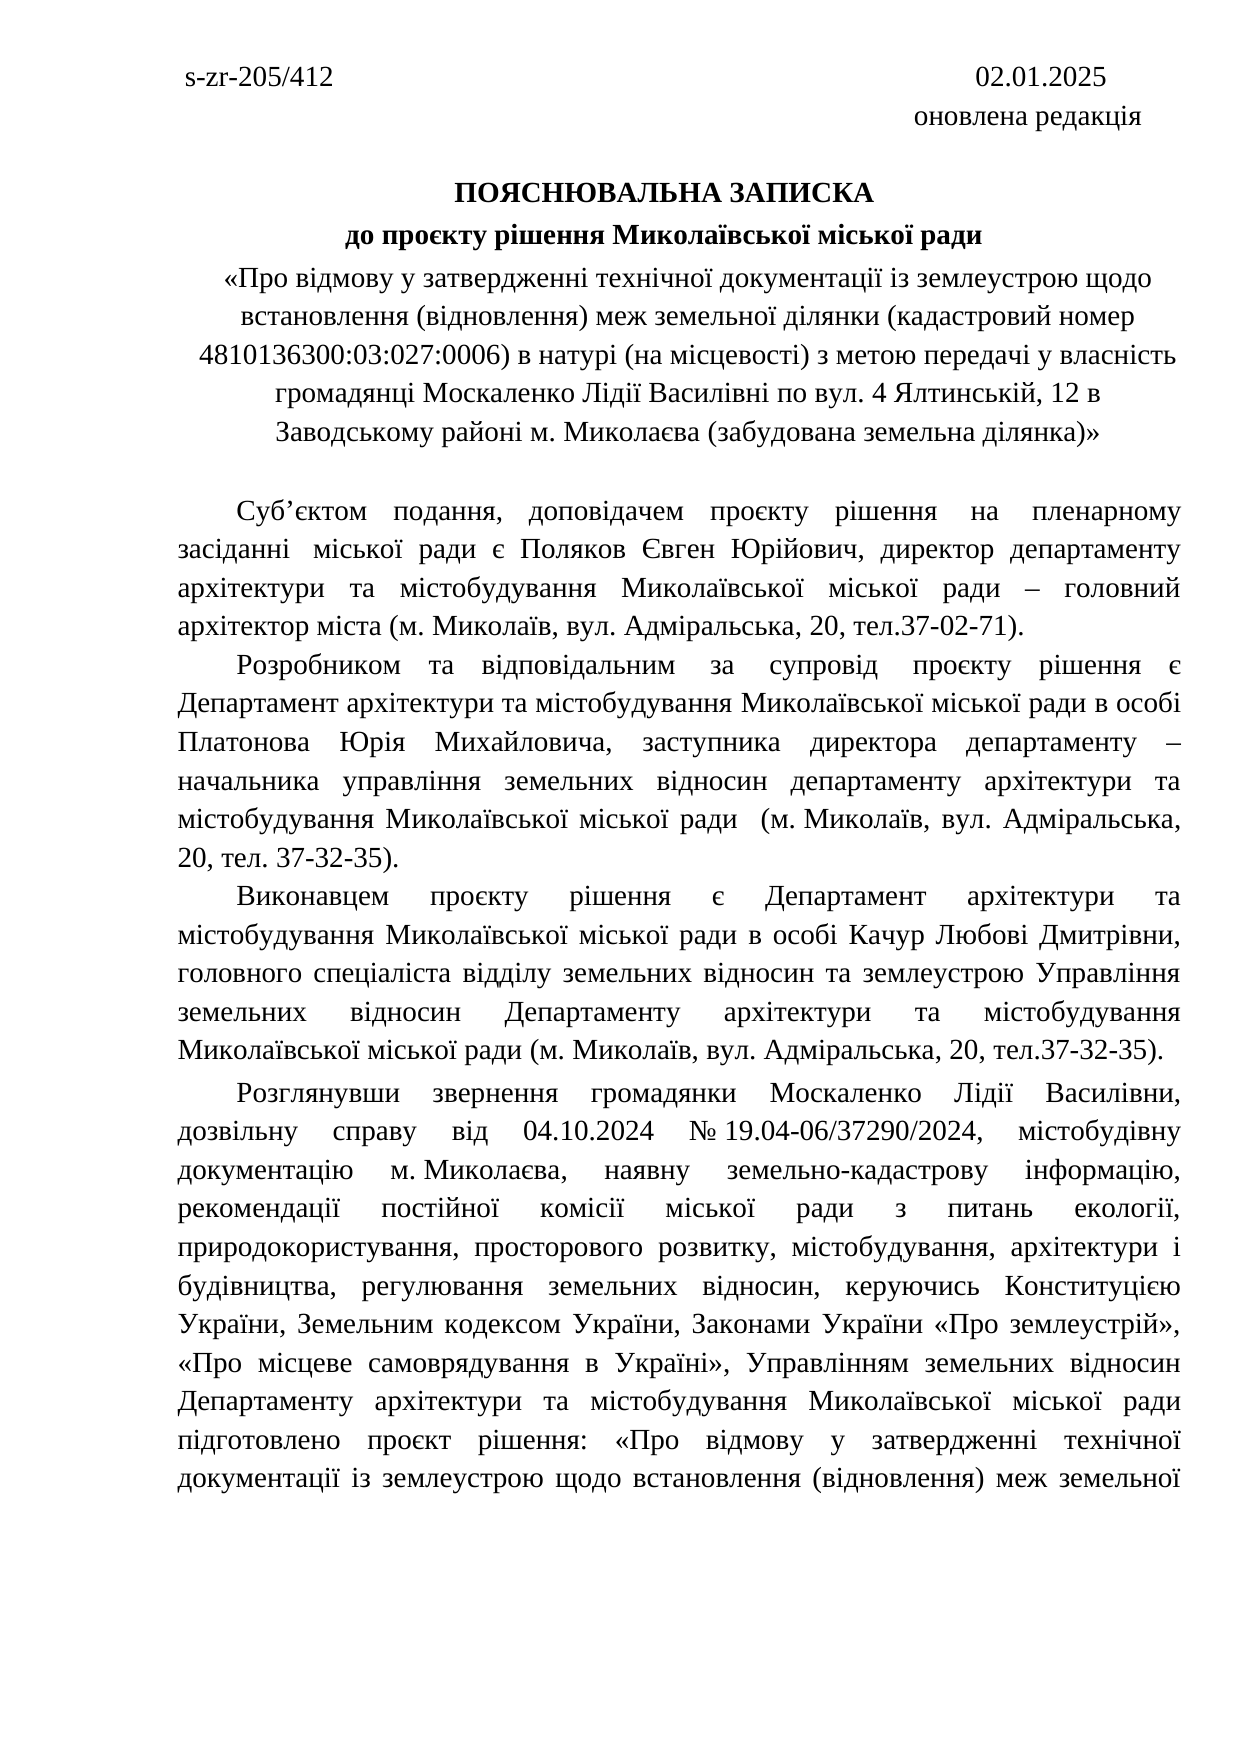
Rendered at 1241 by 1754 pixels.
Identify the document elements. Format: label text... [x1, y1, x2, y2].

text Виконавцем проєкту рішення є Департамент архітектури та містобудування Миколаївської міської ради в особі Качур Любові Дмитрівни, головного спеціаліста відділу земельних відносин та землеустрою Управління земельних відносин Департаменту архітектури та містобудування Миколаївської міської ради (м. Миколаїв, вул. Адміральська, 20, тел.37-32-35). [177, 878, 1181, 1066]
text ПОЯСНЮВАЛЬНА ЗАПИСКА [454, 175, 1181, 208]
text s-zr-205/412 02.01.2025 оновлена редакція [177, 59, 1181, 131]
text Розробником та відповідальним за супровід проєкту рішення є Департамент архітектури та містобудування Миколаївської міської ради в особі Платонова Юрія Михайловича, заступника директора департаменту – начальника управління земельних відносин департаменту архітектури та містобудування Миколаївської міської ради (м. Миколаїв, вул. Адміральська, 20, тел. 37-32-35). [177, 647, 1181, 873]
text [177, 1075, 1181, 1494]
text «Про відмову у затвердженні технічної документації із землеустрою щодо встановлення (відновлення) меж земельної ділянки (кадастровий номер 4810136300:03:027:0006) в натурі (на місцевості) з метою передачі у власність громадянці Москаленко Лідії Василівні по вул. 4 Ялтинській, 12 в Заводському районі м. Миколаєва (забудована земельна ділянка)» [194, 260, 1181, 447]
text до проєкту рішення Миколаївської міської ради [345, 217, 1181, 251]
text Суб’єктом подання, доповідачем проєкту рішення на пленарному засіданні міської ради є Поляков Євген Юрійович, директор департаменту архітектури та містобудування Миколаївської міської ради – головний архітектор міста (м. Миколаїв, вул. Адміральська, 20, тел.37-02-71). [177, 493, 1181, 642]
